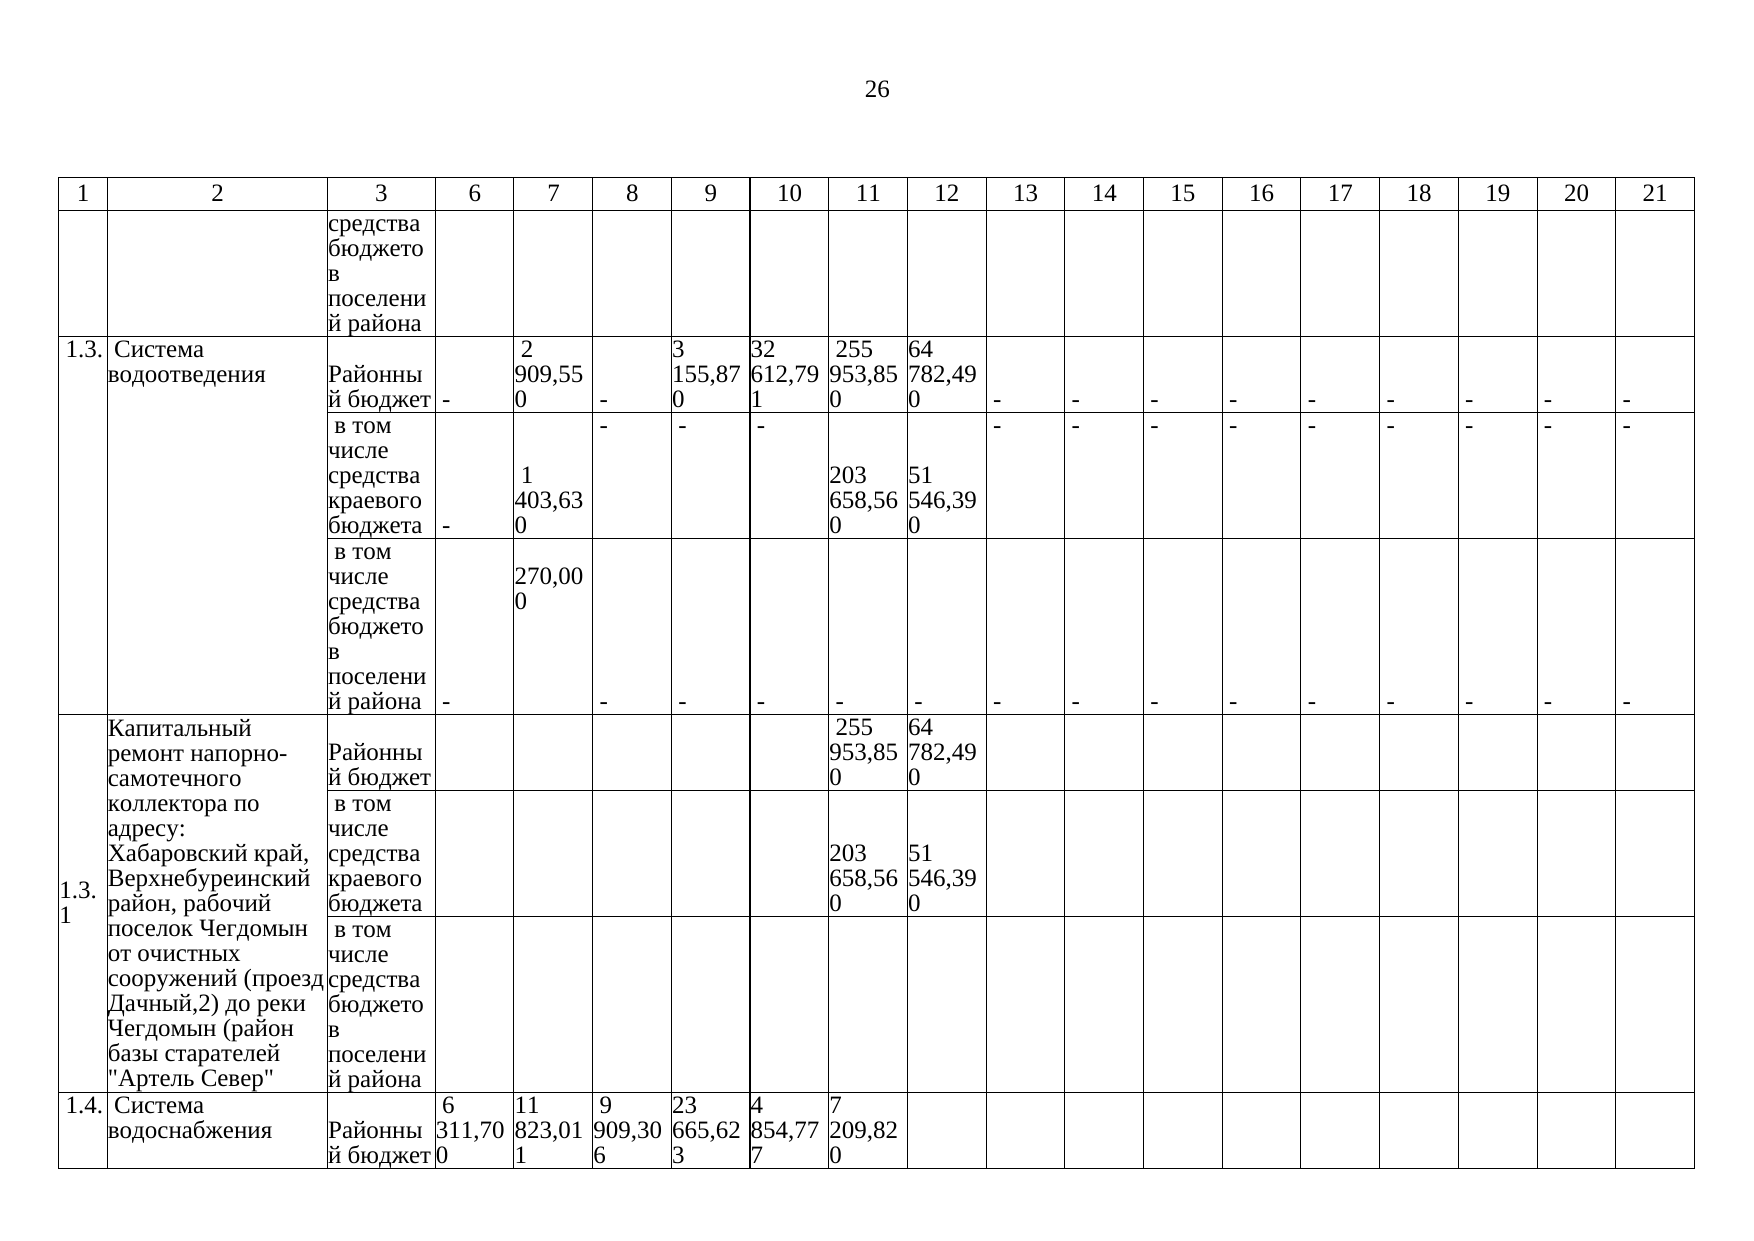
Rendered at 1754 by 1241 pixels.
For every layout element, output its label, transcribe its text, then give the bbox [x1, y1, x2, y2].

table_cell [514, 715, 592, 790]
table_cell Капитальный ремонт напорно-самотечного коллектора по адресу: Хабаровский край, Верхнебуреинский район, рабочий поселок Чегдомын от очистных сооружений (проезд Дачный,2) до реки Чегдомын (район базы старателей "Артель Север" [108, 715, 327, 1092]
table_cell [514, 791, 592, 916]
table_cell [1301, 715, 1379, 790]
table_cell [1223, 211, 1300, 336]
table_cell [593, 211, 671, 336]
table_cell [829, 917, 907, 1092]
table_cell - [987, 539, 1064, 714]
table_header 7 [514, 178, 592, 210]
table_cell 1.3.1 [59, 715, 107, 1092]
table_cell [751, 791, 828, 916]
table_cell - [672, 413, 749, 538]
table_cell - [593, 539, 671, 714]
table_cell [751, 715, 828, 790]
table_cell [514, 211, 592, 336]
table_cell [1380, 917, 1458, 1092]
table_cell [1223, 917, 1300, 1092]
table_cell [1144, 791, 1222, 916]
table_cell [1301, 791, 1379, 916]
table_cell Районный бюджет [328, 1093, 435, 1168]
table_cell - [1223, 539, 1300, 714]
table_cell [1616, 211, 1694, 336]
table_header 15 [1144, 178, 1222, 210]
table_cell 2 909,550 [514, 337, 592, 412]
table_cell [1223, 791, 1300, 916]
table_cell [672, 715, 749, 790]
table_cell - [1144, 413, 1222, 538]
table_cell [987, 917, 1064, 1092]
table_cell 11 823,011 [514, 1093, 592, 1168]
table_cell - [1301, 539, 1379, 714]
table_cell 9 909,306 [593, 1093, 671, 1168]
table_cell 4 854,777 [751, 1093, 828, 1168]
table_cell - [1380, 337, 1458, 412]
table_cell - [436, 337, 513, 412]
table_cell [436, 715, 513, 790]
table_cell [1380, 211, 1458, 336]
table_cell - [593, 413, 671, 538]
table_cell 203 658,560 [829, 413, 907, 538]
table_cell [1616, 791, 1694, 916]
table_cell [908, 917, 986, 1092]
table_cell - [1459, 413, 1537, 538]
table_cell [1301, 211, 1379, 336]
table_cell [987, 715, 1064, 790]
table_cell [672, 917, 749, 1092]
table_header 11 [829, 178, 907, 210]
table_header 20 [1538, 178, 1615, 210]
table_cell [1065, 715, 1143, 790]
table_cell Система водоотведения [108, 337, 327, 714]
table_cell [987, 1093, 1064, 1168]
table_header 16 [1223, 178, 1300, 210]
table_cell [1538, 791, 1615, 916]
table_cell [436, 791, 513, 916]
table_cell [1065, 211, 1143, 336]
table_cell 32 612,791 [751, 337, 828, 412]
table_cell 7 209,820 [829, 1093, 907, 1168]
table_cell [1538, 917, 1615, 1092]
table_cell [987, 211, 1064, 336]
table_cell - [1538, 337, 1615, 412]
table_header 9 [672, 178, 749, 210]
table_cell [1380, 1093, 1458, 1168]
table_cell 1.4. [59, 1093, 107, 1168]
table_cell [514, 917, 592, 1092]
table_cell 6 311,700 [436, 1093, 513, 1168]
table_cell - [436, 413, 513, 538]
table_cell [1144, 1093, 1222, 1168]
table_cell 64 782,490 [908, 337, 986, 412]
table_cell - [1538, 539, 1615, 714]
table_cell Районный бюджет [328, 715, 435, 790]
table_cell 255 953,850 [829, 715, 907, 790]
table_cell [908, 1093, 986, 1168]
table_cell [593, 917, 671, 1092]
table_cell 270,000 [514, 539, 592, 714]
table_header 8 [593, 178, 671, 210]
table_cell - [1144, 337, 1222, 412]
table_cell [987, 791, 1064, 916]
table_cell [672, 211, 749, 336]
table_cell - [987, 413, 1064, 538]
table_cell - [1065, 337, 1143, 412]
table_cell - [1301, 413, 1379, 538]
table_cell [1616, 1093, 1694, 1168]
table_cell [1144, 715, 1222, 790]
table_cell - [751, 539, 828, 714]
table_header 1 [59, 178, 107, 210]
table_cell [672, 791, 749, 916]
table_cell 64 782,490 [908, 715, 986, 790]
table_cell - [1616, 413, 1694, 538]
table_header 14 [1065, 178, 1143, 210]
table_cell - [436, 539, 513, 714]
table_cell [908, 211, 986, 336]
table_cell - [1223, 413, 1300, 538]
table_cell - [593, 337, 671, 412]
table_header 6 [436, 178, 513, 210]
table_cell 51 546,390 [908, 791, 986, 916]
table_cell - [1538, 413, 1615, 538]
table_header 19 [1459, 178, 1537, 210]
table_cell Районный бюджет [328, 337, 435, 412]
table_cell - [751, 413, 828, 538]
table_cell - [1380, 539, 1458, 714]
table_cell [1459, 715, 1537, 790]
table_cell [1538, 211, 1615, 336]
table_cell 3 155,870 [672, 337, 749, 412]
table_cell [1223, 715, 1300, 790]
table_cell - [987, 337, 1064, 412]
table_cell - [1459, 337, 1537, 412]
table_cell - [908, 539, 986, 714]
table_cell - [1301, 337, 1379, 412]
table_cell [1301, 1093, 1379, 1168]
table_cell [1380, 715, 1458, 790]
table_cell [593, 715, 671, 790]
table_cell Система водоснабжения [108, 1093, 327, 1168]
table_cell [1459, 917, 1537, 1092]
table_cell [1301, 917, 1379, 1092]
table_cell - [1616, 539, 1694, 714]
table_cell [328, 917, 435, 1092]
table_cell 23 665,623 [672, 1093, 749, 1168]
table_cell [751, 917, 828, 1092]
table_cell в том числе средства бюджетов поселений района [328, 539, 435, 714]
table_header 18 [1380, 178, 1458, 210]
table_cell - [829, 539, 907, 714]
table_cell [751, 211, 828, 336]
table_header 3 [328, 178, 435, 210]
table_header 13 [987, 178, 1064, 210]
table_cell - [1380, 413, 1458, 538]
table_cell в том числе средства краевого бюджета [328, 791, 435, 916]
table_header 10 [751, 178, 828, 210]
table_cell [1223, 1093, 1300, 1168]
table_cell [1616, 917, 1694, 1092]
table_cell [1459, 791, 1537, 916]
table_cell [1065, 917, 1143, 1092]
table_cell 51 546,390 [908, 413, 986, 538]
table_header 17 [1301, 178, 1379, 210]
table_cell - [1065, 539, 1143, 714]
table_cell [593, 791, 671, 916]
table_header 2 [108, 178, 327, 210]
table_cell [1538, 1093, 1615, 1168]
table_cell - [1065, 413, 1143, 538]
table_cell - [672, 539, 749, 714]
table_cell - [1616, 337, 1694, 412]
table_cell 255 953,850 [829, 337, 907, 412]
table_cell [1144, 917, 1222, 1092]
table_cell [328, 211, 435, 336]
table_cell 1.3. [59, 337, 107, 714]
table_cell [1538, 715, 1615, 790]
table_cell [1380, 791, 1458, 916]
table_cell [1459, 211, 1537, 336]
table_cell [1065, 791, 1143, 916]
table_cell - [1223, 337, 1300, 412]
table_cell - [1144, 539, 1222, 714]
table_cell [829, 211, 907, 336]
table_cell [1144, 211, 1222, 336]
table_cell в том числе средства краевого бюджета [328, 413, 435, 538]
table_cell [436, 917, 513, 1092]
table_header 21 [1616, 178, 1694, 210]
table_cell [1459, 1093, 1537, 1168]
table_header 12 [908, 178, 986, 210]
table_cell - [1459, 539, 1537, 714]
table_cell [1616, 715, 1694, 790]
table_cell [1065, 1093, 1143, 1168]
table_cell [436, 211, 513, 336]
table_cell 203 658,560 [829, 791, 907, 916]
table_cell 1 403,630 [514, 413, 592, 538]
